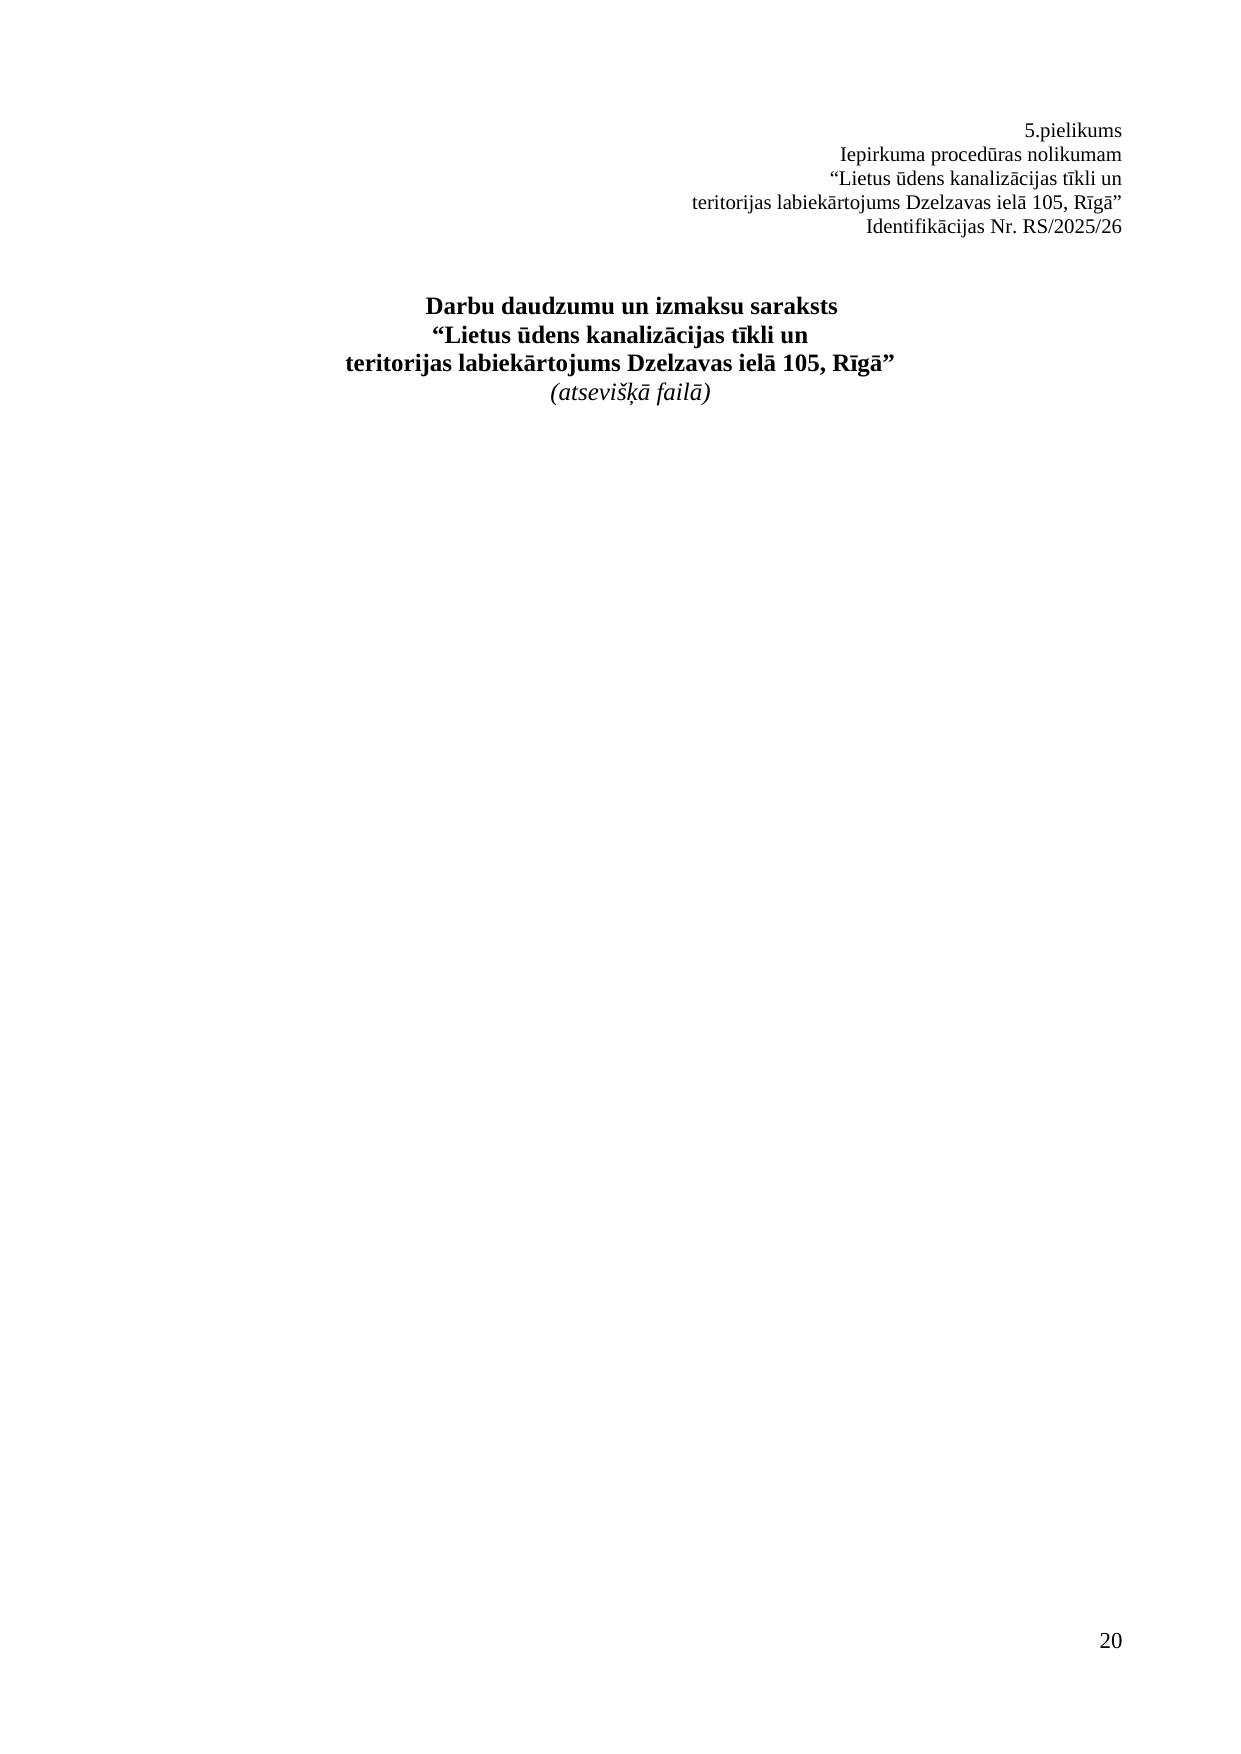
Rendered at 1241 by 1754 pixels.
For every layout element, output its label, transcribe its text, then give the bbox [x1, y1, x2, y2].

text teritorijas labiekārtojums Dzelzavas ielā 105, Rīgā” [118, 190, 1122, 214]
text (atsevišķā failā) [156, 377, 1107, 406]
text Darbu daudzumu un izmaksu saraksts [156, 291, 1107, 320]
text “Lietus ūdens kanalizācijas tīkli un [118, 320, 1122, 348]
text teritorijas labiekārtojums Dzelzavas ielā 105, Rīgā” [118, 348, 1122, 377]
text “Lietus ūdens kanalizācijas tīkli un [118, 166, 1122, 190]
text Identifikācijas Nr. RS/2025/26 [118, 214, 1122, 238]
text 5.pielikums Iepirkuma procedūras nolikumam [118, 118, 1122, 166]
